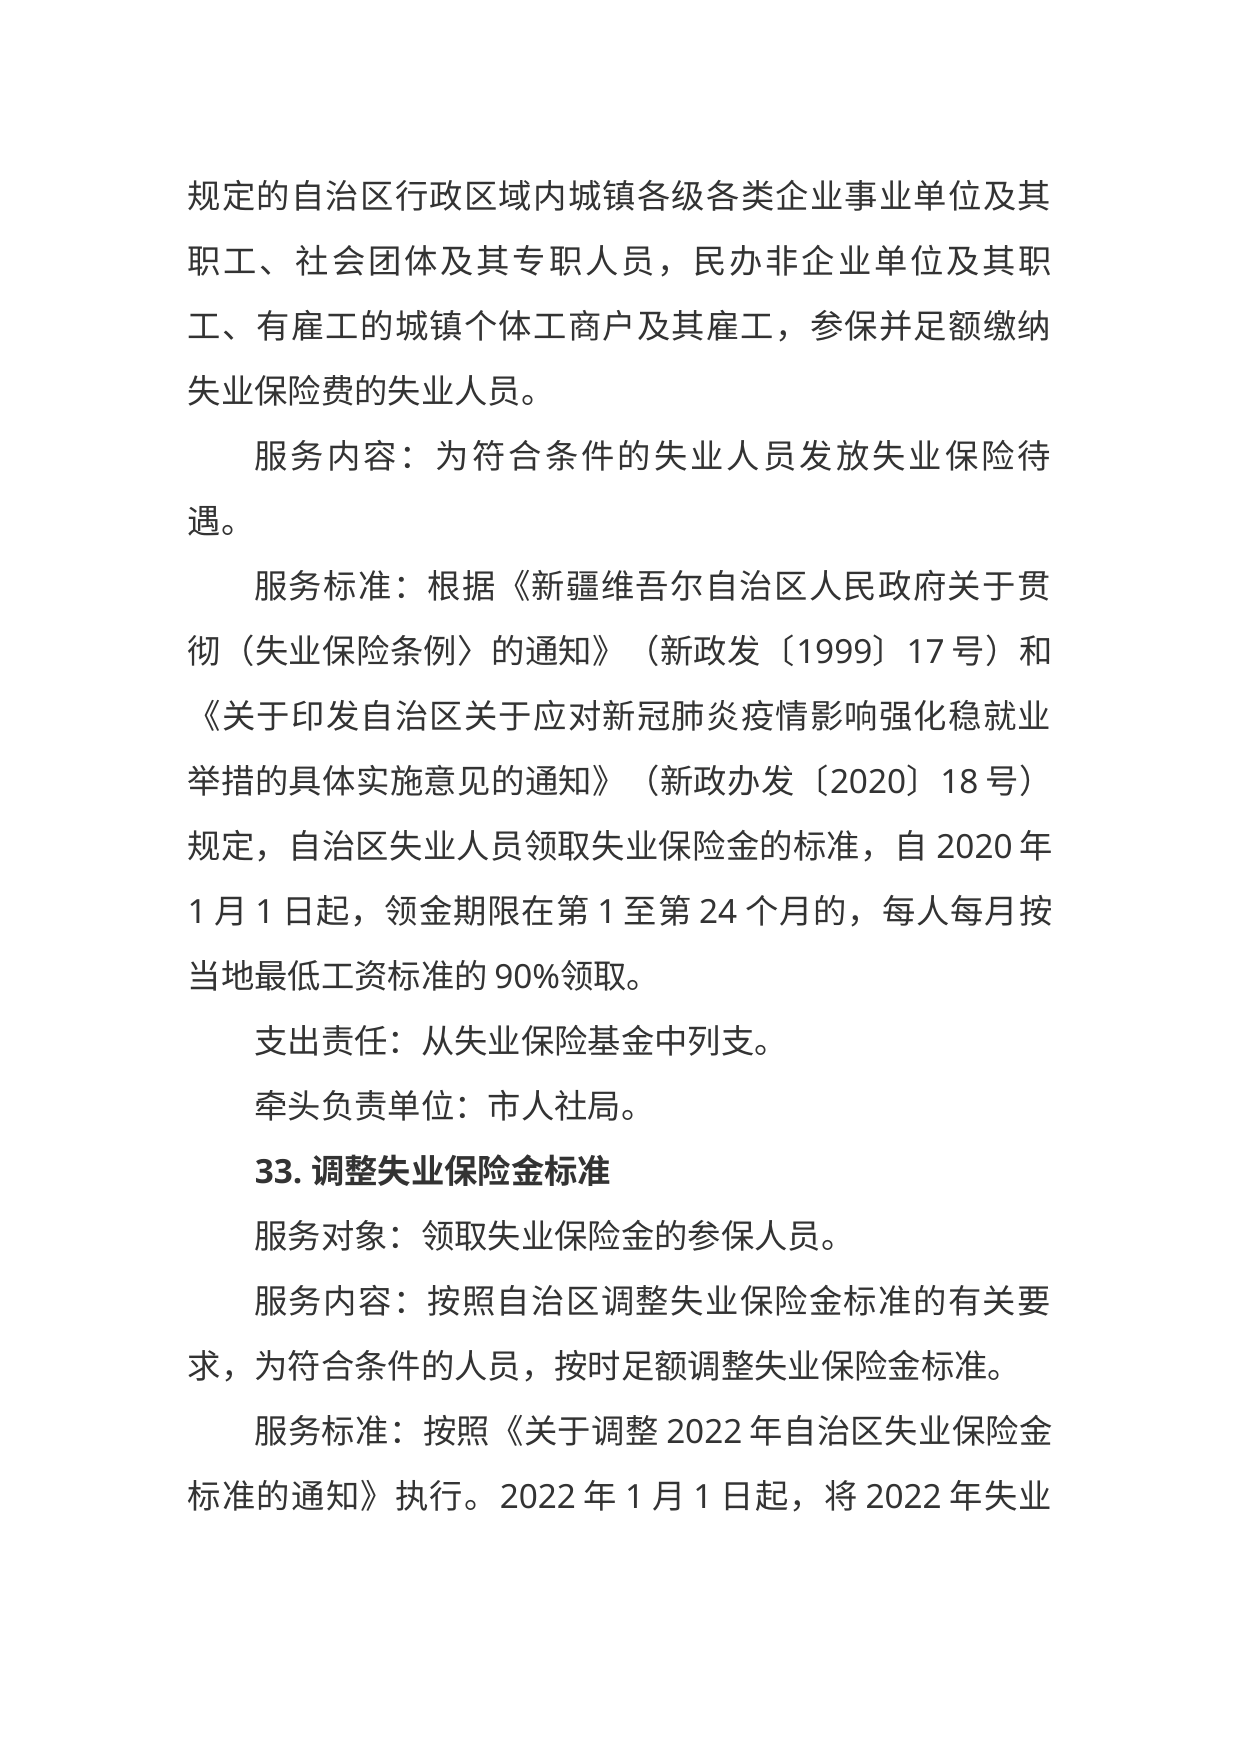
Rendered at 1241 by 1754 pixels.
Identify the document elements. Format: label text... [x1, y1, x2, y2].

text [187, 162, 1053, 422]
text 支出责任：从失业保险基金中列支。 [187, 1007, 1053, 1072]
text 服务对象：领取失业保险金的参保人员。 [187, 1202, 1053, 1267]
text 服务标准：根据《新疆维吾尔自治区人民政府关于贯彻（失业保险条例〉的通知》（新政发〔1999〕17号）和《关于印发自治区关于应对新冠肺炎疫情影响强化稳就业举措的具体实施意见的通知》（新政办发〔2020〕18号）规定，自治区失业人员领取失业保险金的标准，自2020年1月1日起，领金期限在第1至第24个月的，每人每月按当地最低工资标准的90%领取。 [187, 552, 1053, 1007]
text 牵头负责单位：市人社局。 [187, 1072, 1053, 1137]
text 服务内容：按照自治区调整失业保险金标准的有关要求，为符合条件的人员，按时足额调整失业保险金标准。 [187, 1267, 1053, 1397]
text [187, 1397, 1053, 1527]
text 服务内容：为符合条件的失业人员发放失业保险待遇。 [187, 422, 1053, 552]
text 33. 调整失业保险金标准 [187, 1137, 1053, 1202]
